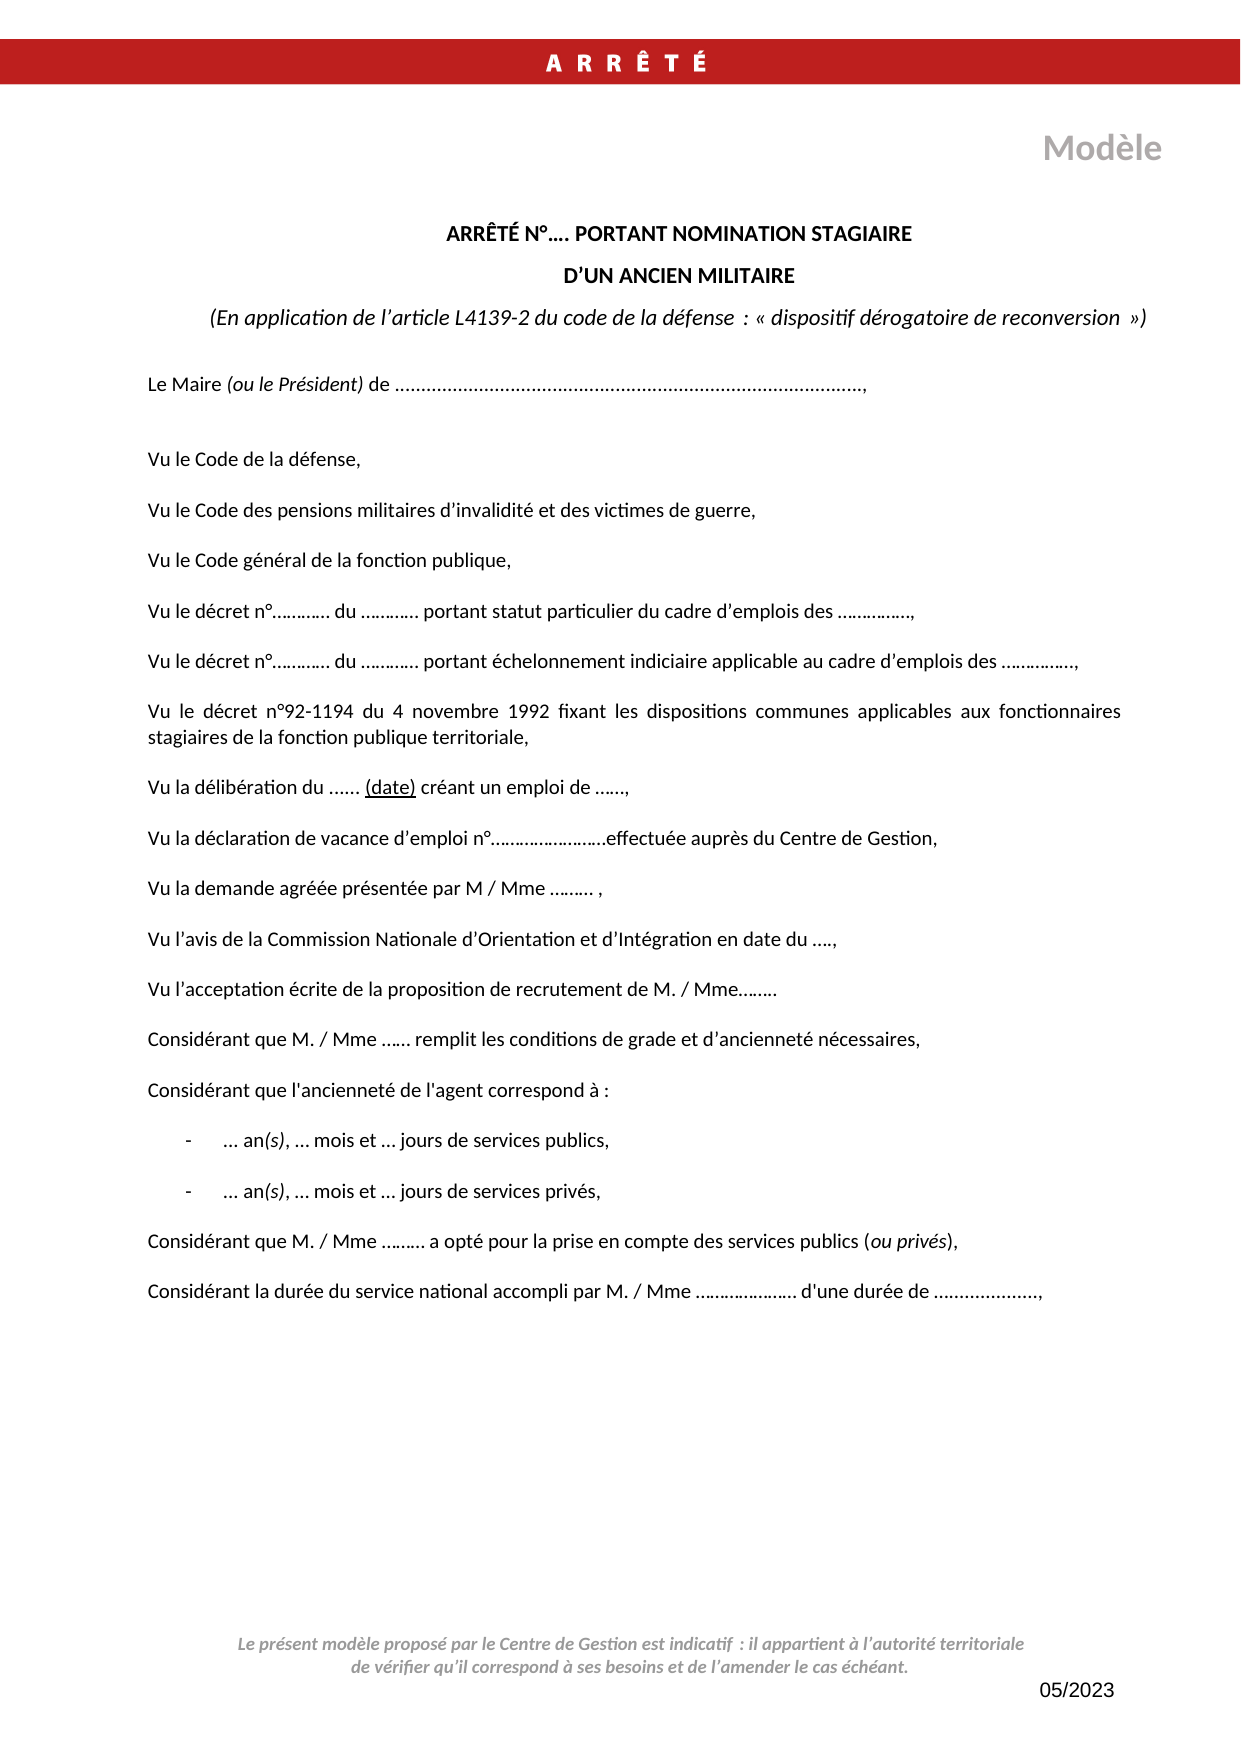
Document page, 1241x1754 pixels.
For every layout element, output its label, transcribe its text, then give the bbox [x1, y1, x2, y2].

text Considérant que M. / Mme …… remplit les conditions de grade et d’ancienneté nécessaires, [148, 1027, 1122, 1052]
text Vu le Code de la défense, [148, 447, 1122, 472]
text Vu le décret n°………… du ………… portant statut particulier du cadre d’emplois des ……………, [148, 598, 1122, 623]
text Vu l’acceptation écrite de la proposition de recrutement de M. / Mme…….. [148, 976, 1122, 1002]
text Vu le décret n°92-1194 du 4 novembre 1992 fixant les dispositions communes applicables aux fonctionnaires stagiaires de la fonction publique territoriale, [148, 699, 1122, 749]
picture [0, 39, 1241, 110]
text ARRÊTÉ N°…. PORTANT NOMINATION STAGIAIRE [148, 219, 1211, 247]
text Vu la déclaration de vacance d’emploi n°……………………effectuée auprès du Centre de Gestion, [148, 825, 1122, 850]
text Considérant que M. / Mme ……… a opté pour la prise en compte des services publics (ou privés), [148, 1228, 1122, 1254]
text D’UN ANCIEN MILITAIRE [148, 261, 1211, 289]
text Vu le Code général de la fonction publique, [148, 547, 1122, 573]
text Vu le Code des pensions militaires d’invalidité et des victimes de guerre, [148, 497, 1122, 522]
text Le Maire (ou le Président) de ........................................................................................., [148, 371, 1122, 396]
text Considérant que l'ancienneté de l'agent correspond à : [148, 1077, 1122, 1102]
text Vu la demande agréée présentée par M / Mme ……… , [148, 875, 1122, 901]
text Vu l’avis de la Commission Nationale d’Orientation et d’Intégration en date du …., [148, 926, 1122, 951]
list ... an(s), … mois et … jours de services privés, [185, 1178, 1122, 1203]
text Vu la délibération du ...... (date) créant un emploi de ……, [148, 774, 1122, 800]
list ... an(s), … mois et … jours de services publics, [185, 1127, 1122, 1153]
text Vu le décret n°………… du ………… portant échelonnement indiciaire applicable au cadre d’emplois des ……………, [148, 648, 1122, 674]
text (En application de l’article L4139-2 du code de la défense : « dispositif dérogatoire de reconversion ») [148, 303, 1211, 331]
text Considérant la durée du service national accompli par M. / Mme ………………… d'une durée de …................., [148, 1279, 1122, 1304]
